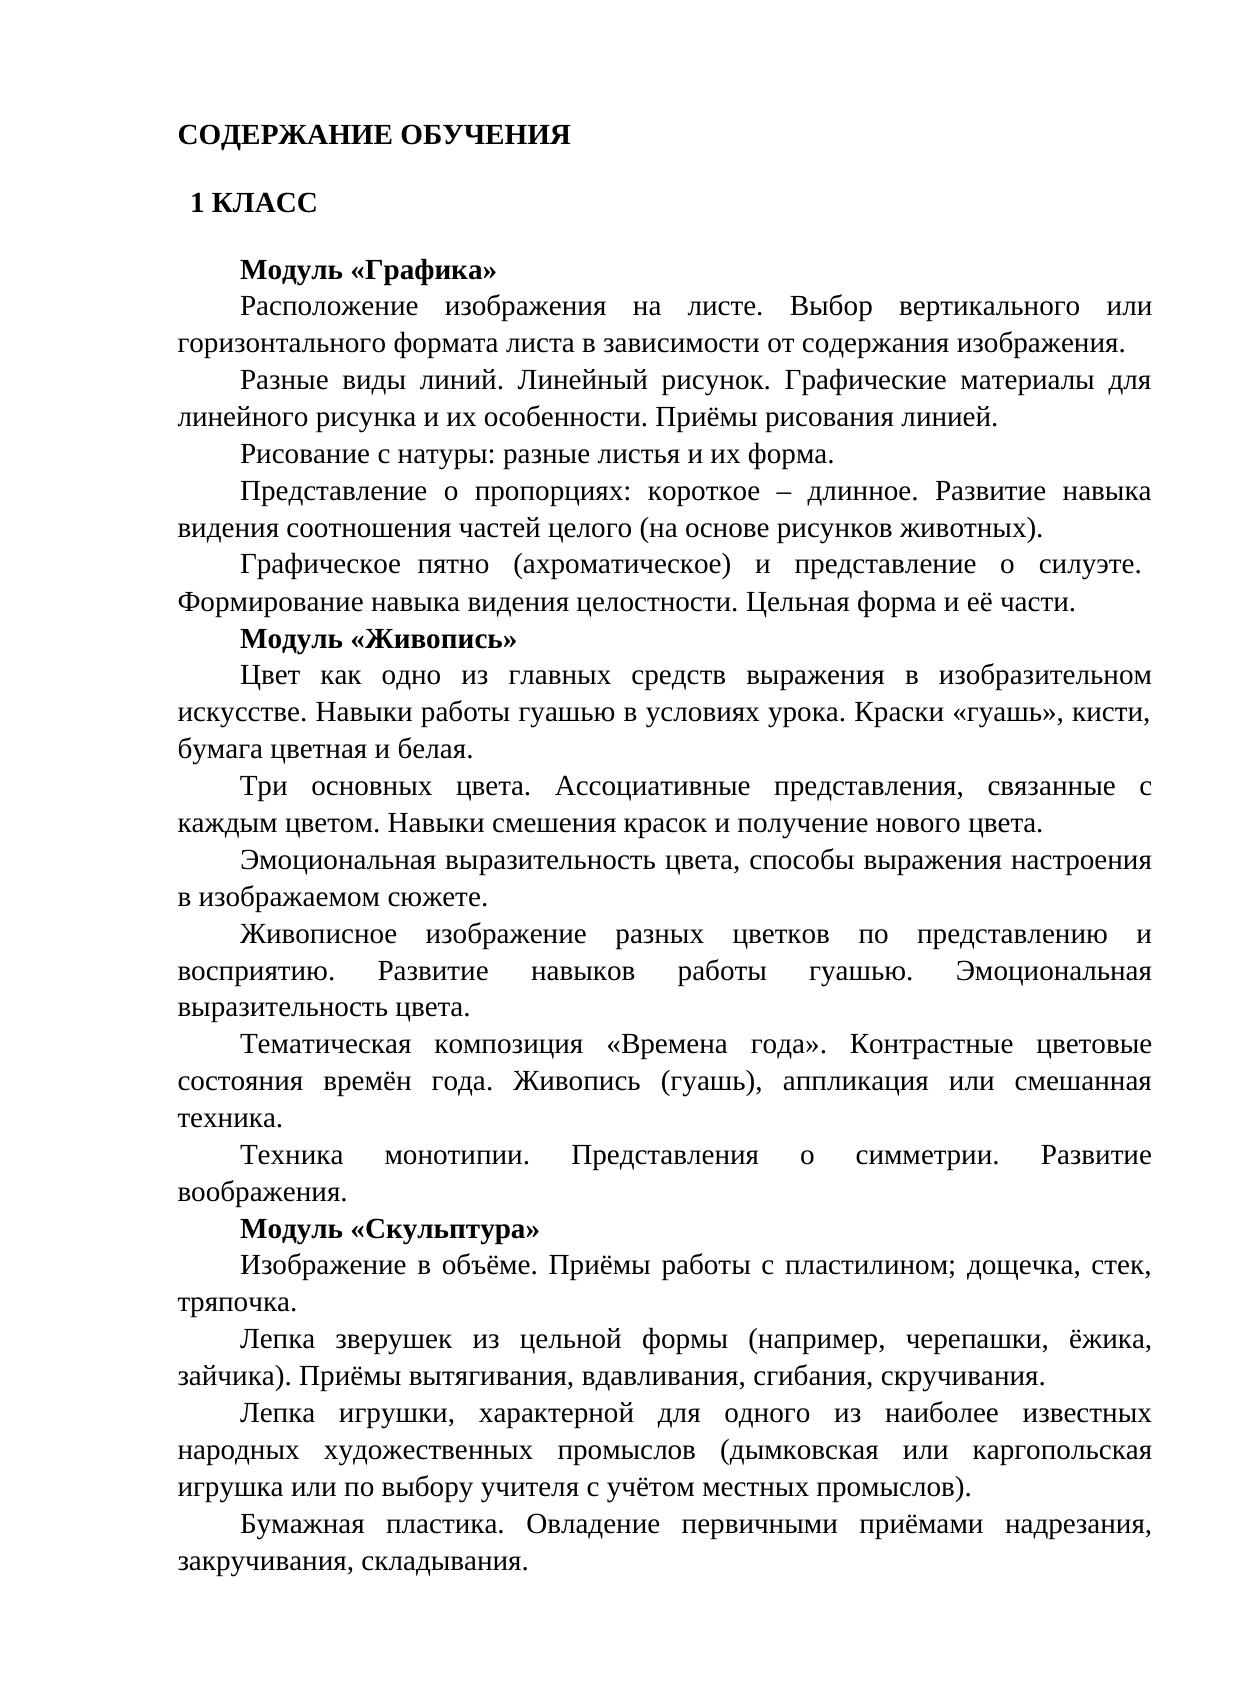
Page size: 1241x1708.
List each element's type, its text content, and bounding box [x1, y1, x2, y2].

subtitle СОДЕРЖАНИЕ ОБУЧЕНИЯ 1 КЛАСС [177, 117, 573, 218]
subtitle Модуль «Живопись» [240, 621, 1163, 655]
text Графическое пятно (ахроматическое) и представление о силуэте. [240, 547, 1163, 580]
text Модуль «Графика» [240, 252, 1163, 286]
text Лепка зверушек из цельной формы (например, черепашки, ёжика, зайчика). Приёмы вытягивания, вдавливания, сгибания, скручивания. [177, 1321, 1152, 1392]
text Представление о пропорциях: короткое – длинное. Развитие навыка видения соотношения частей целого (на основе рисунков животных). [177, 473, 1152, 543]
text Живописное изображение разных цветков по представлению и восприятию. Развитие навыков работы гуашью. Эмоциональная выразительность цвета. [177, 916, 1152, 1023]
text Расположение изображения на листе. Выбор вертикального или горизонтального формата листа в зависимости от содержания изображения. [177, 288, 1152, 359]
subtitle Модуль «Скульптура» [240, 1211, 1163, 1245]
text Формирование навыка видения целостности. Цельная форма и её части. [177, 584, 1163, 617]
text Разные виды линий. Линейный рисунок. Графические материалы для линейного рисунка и их особенности. Приёмы рисования линией. [177, 362, 1152, 433]
text Бумажная пластика. Овладение первичными приёмами надрезания, закручивания, складывания. [177, 1506, 1152, 1576]
text Цвет как одно из главных средств выражения в изобразительном искусстве. Навыки работы гуашью в условиях урока. Краски «гуашь», кисти, бумага цветная и белая. [177, 657, 1152, 765]
text Изображение в объёме. Приёмы работы с пластилином; дощечка, стек, тряпочка. [177, 1247, 1152, 1318]
text Три основных цвета. Ассоциативные представления, связанные с каждым цветом. Навыки смешения красок и получение нового цвета. [177, 768, 1152, 839]
text Лепка игрушки, характерной для одного из наиболее известных народных художественных промыслов (дымковская или каргопольская игрушка или по выбору учителя с учётом местных промыслов). [177, 1395, 1152, 1502]
text Техника монотипии. Представления о симметрии. Развитие воображения. [177, 1137, 1152, 1207]
text Эмоциональная выразительность цвета, способы выражения настроения в изображаемом сюжете. [177, 842, 1152, 912]
text Рисование с натуры: разные листья и их форма. [240, 436, 1163, 470]
text Тематическая композиция «Времена года». Контрастные цветовые состояния времён года. Живопись (гуашь), аппликация или смешанная техника. [177, 1026, 1152, 1134]
